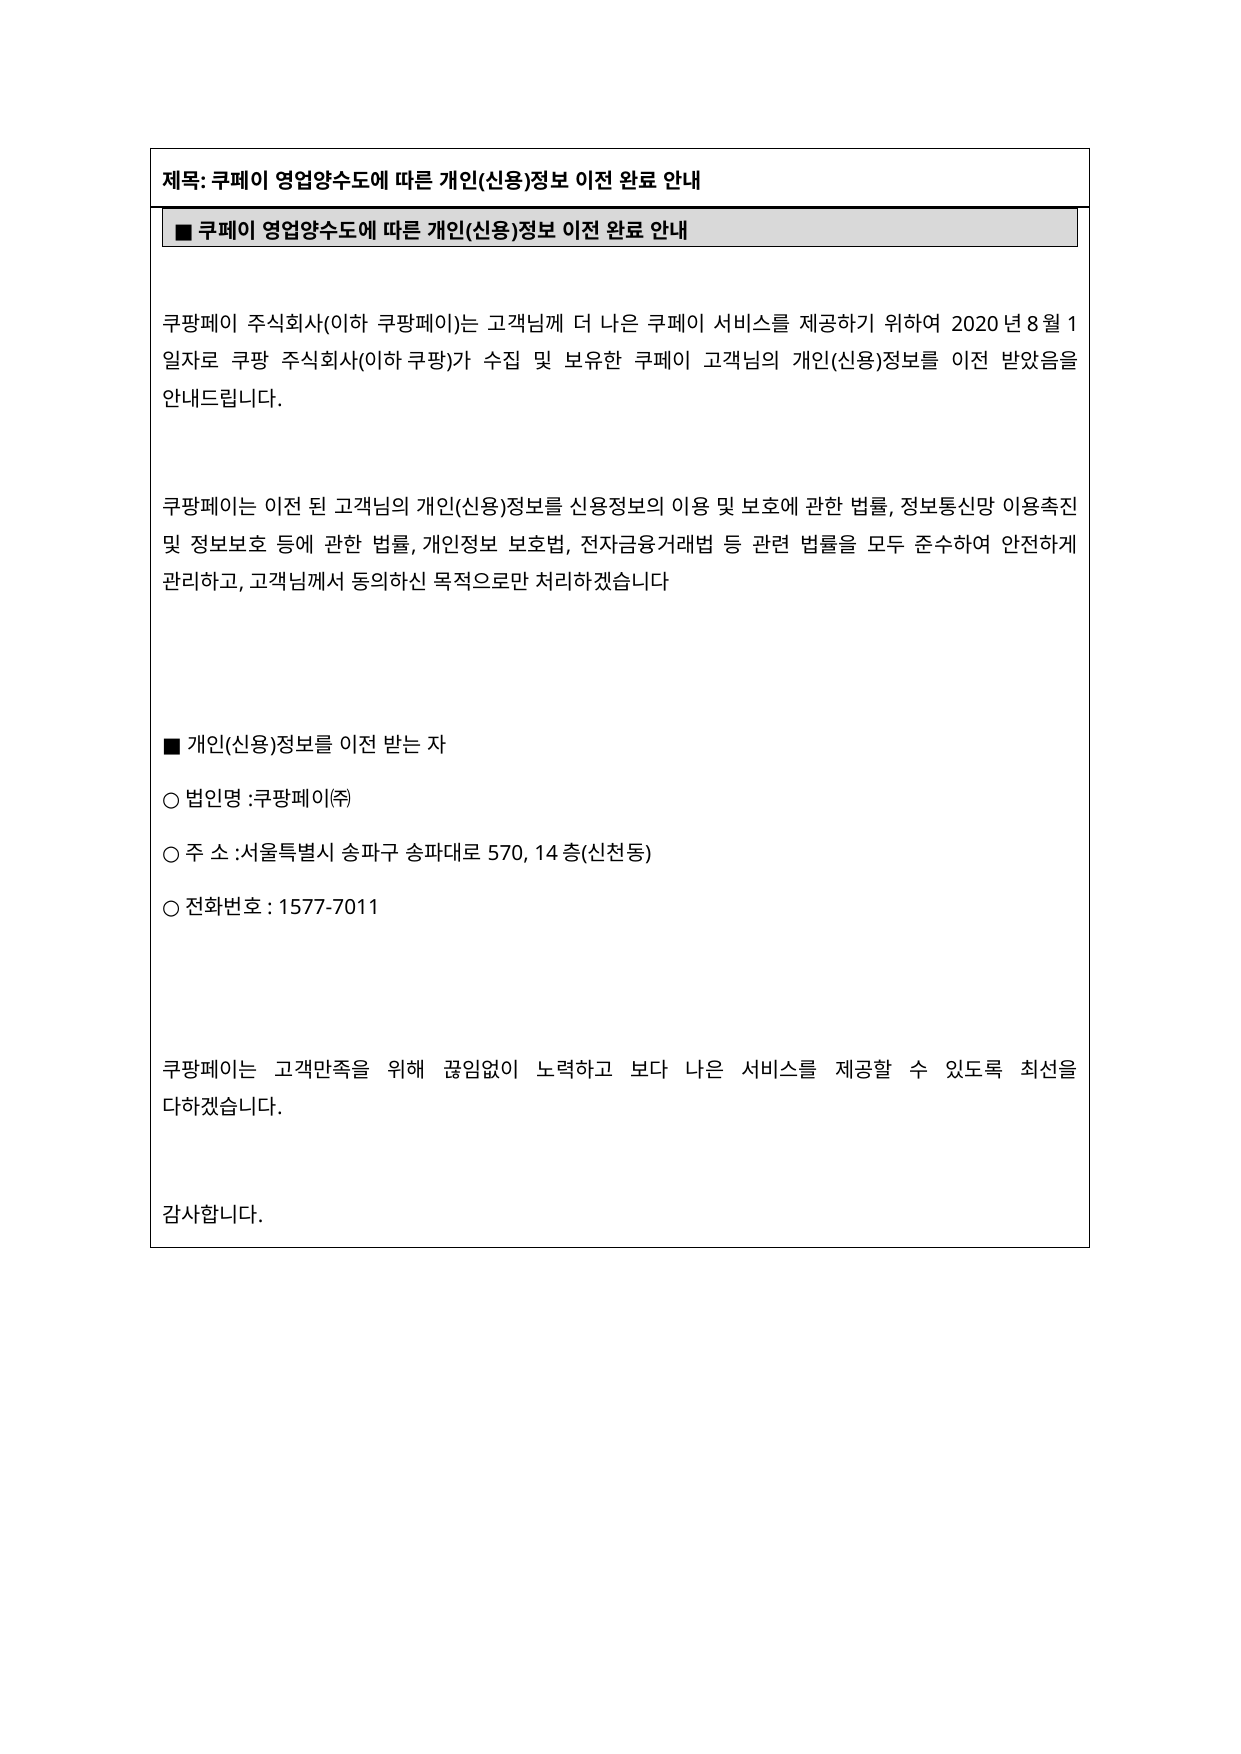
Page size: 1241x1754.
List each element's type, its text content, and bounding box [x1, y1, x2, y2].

table_cell 쿠팡페이 주식회사(이하 쿠팡페이)는 고객님께 더 나은 쿠페이 서비스를 제공하기 위하여 2020년 8월 1일자로 쿠팡 주식회사(이하 쿠팡)가 수집 및 보유한 쿠페이 고객님의 개인(신용)정보를 이전 받았음을 안내드립니다. 쿠팡페이는 이전 된 고객님의 개인(신용)정보를 신용정보의 이용 및 보호에 관한 법률, 정보통신망 이용촉진 및 정보보호 등에 관한 법률, 개인정보 보호법, 전자금융거래법 등 관련 법률을 모두 준수하여 안전하게 관리하고, 고객님께서 동의하신 목적으로만 처리하겠습니다 ■ 개인(신용)정보를 이전 받는 자 ○ 법인명 : 쿠팡페이㈜ ○ 주 소 : 서울특별시 송파구 송파대로 570, 14층(신천동) ○ 전화번호 : 1577-7011 쿠팡페이는 고객만족을 위해 끊임없이 노력하고 보다 나은 서비스를 제공할 수 있도록 최선을 다하겠습니다. 감사합니다. [151, 208, 1089, 1247]
table_header 제목: 쿠페이 영업양수도에 따른 개인(신용)정보 이전 완료 안내 [151, 149, 1089, 206]
